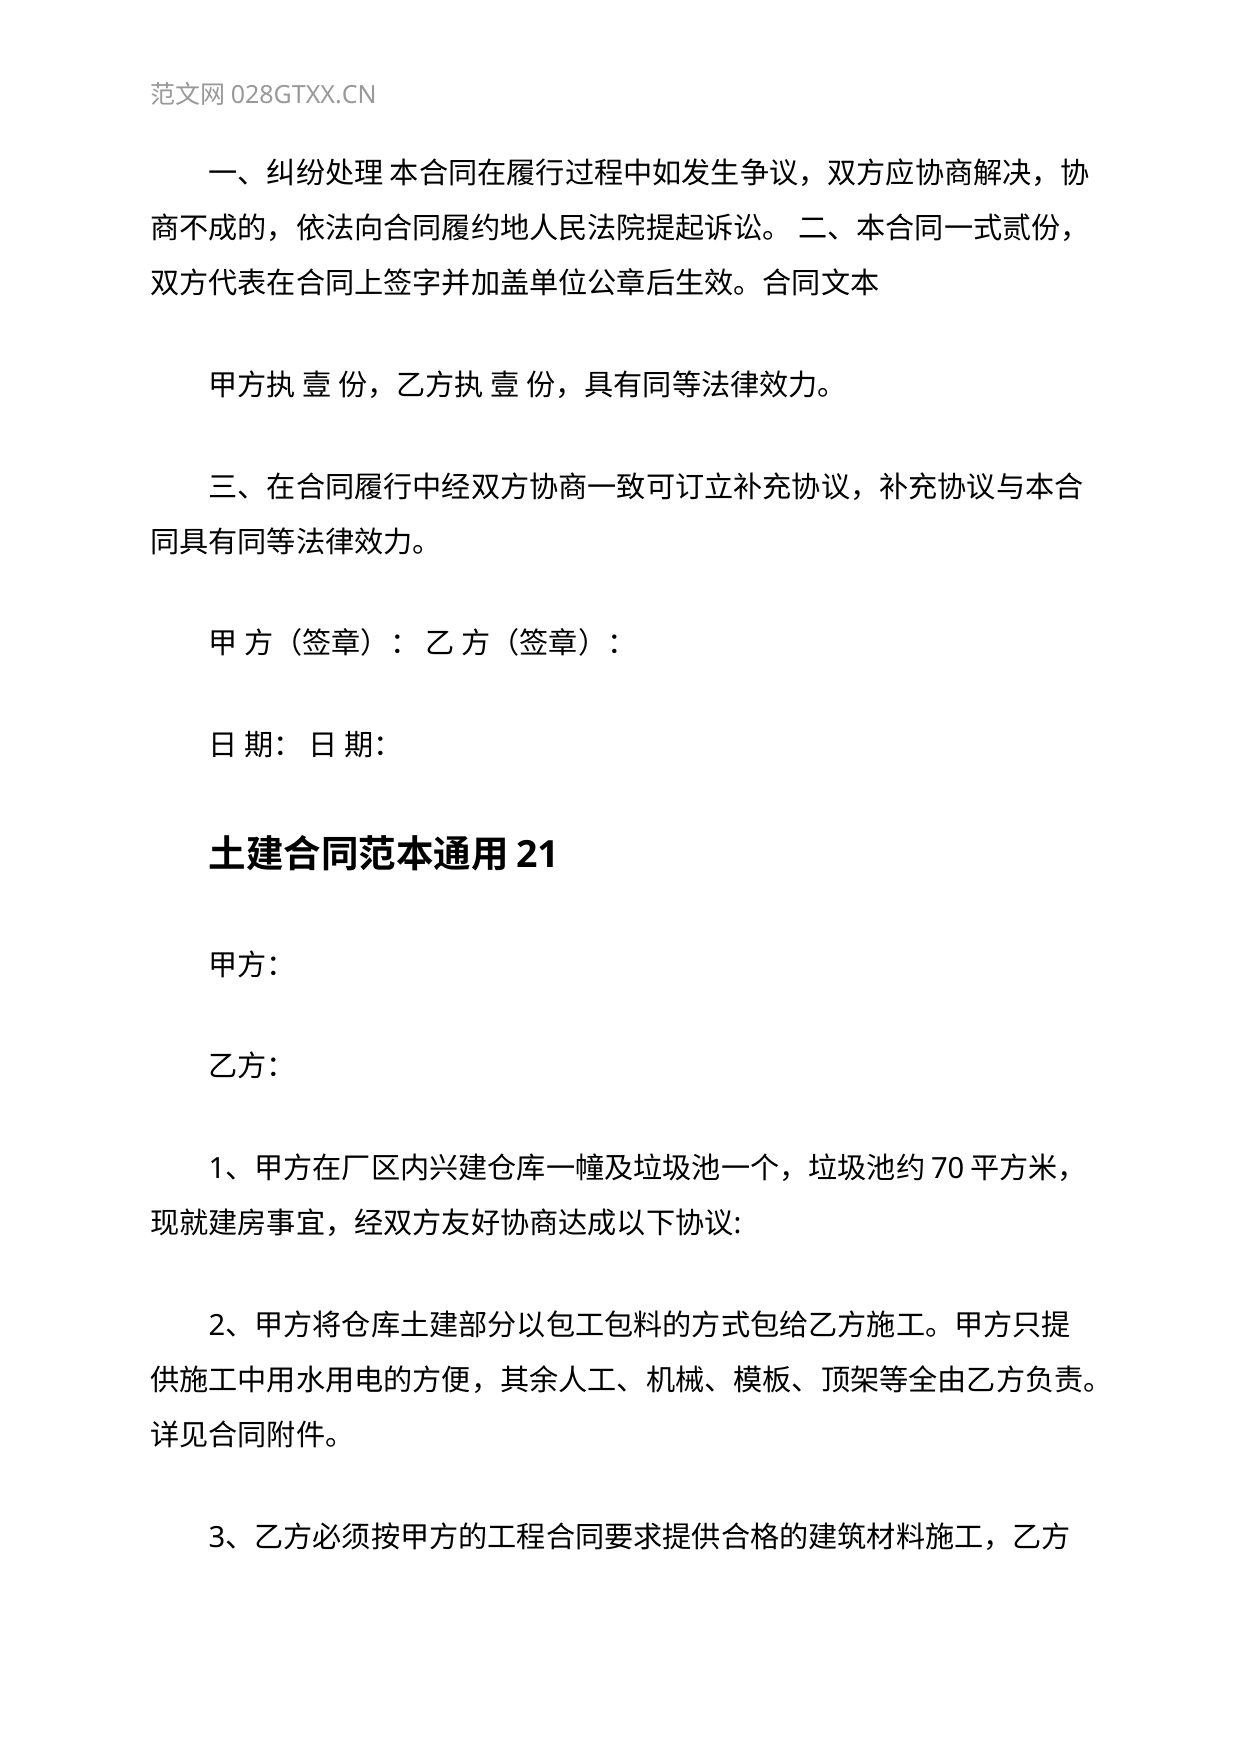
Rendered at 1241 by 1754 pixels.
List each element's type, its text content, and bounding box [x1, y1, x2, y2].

text 甲 方（签章）： 乙 方（签章）： [150, 620, 1090, 662]
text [150, 1513, 1090, 1556]
text 三、在合同履行中经双方协商一致可订立补充协议，补充协议与本合同具有同等法律效力。 [150, 463, 1090, 561]
text 甲方： [150, 941, 1090, 983]
text 2、甲方将仓库土建部分以包工包料的方式包给乙方施工。甲方只提供施工中用水用电的方便，其余人工、机械、模板、顶架等全由乙方负责。详见合同附件。 [150, 1302, 1090, 1454]
text 1、甲方在厂区内兴建仓库一幢及垃圾池一个，垃圾池约70平方米，现就建房事宜，经双方友好协商达成以下协议: [150, 1145, 1090, 1242]
text 甲方执 壹 份，乙方执 壹 份，具有同等法律效力。 [150, 362, 1090, 404]
text 土建合同范本通用21 [150, 823, 1090, 878]
text 乙方： [150, 1043, 1090, 1085]
text 一、纠纷处理 本合同在履行过程中如发生争议，双方应协商解决，协商不成的，依法向合同履约地人民法院提起诉讼。 二、本合同一式贰份，双方代表在合同上签字并加盖单位公章后生效。合同文本 [150, 150, 1090, 302]
text 日 期： 日 期： [150, 722, 1090, 764]
